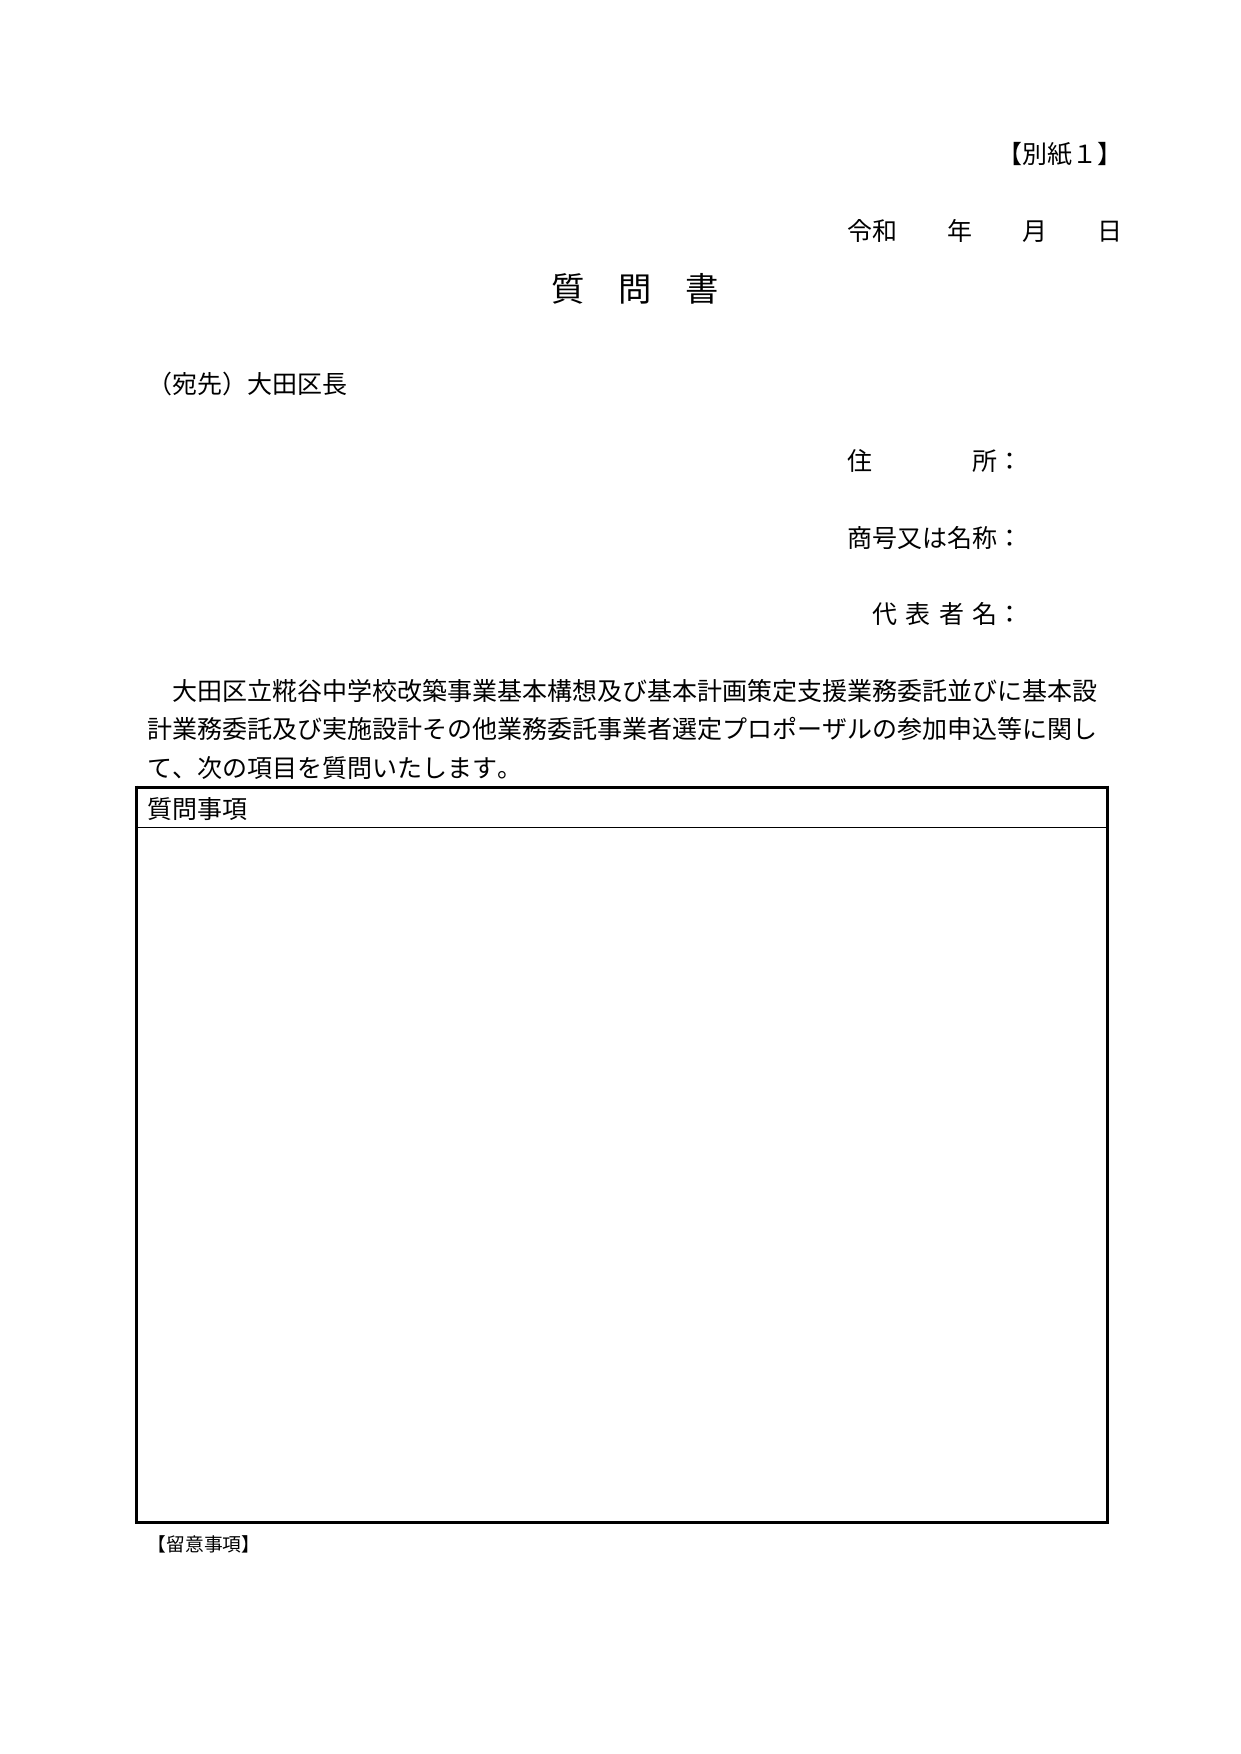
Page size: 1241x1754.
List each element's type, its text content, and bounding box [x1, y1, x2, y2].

text 【別紙１】 [148, 134, 1122, 172]
text 代表者名： [148, 594, 1022, 632]
text 【留意事項】 [148, 1524, 1122, 1562]
text 令和 年 月 日 [148, 211, 1122, 249]
table_cell [138, 828, 1106, 1521]
text （宛先）大田区長 [148, 364, 1122, 402]
text 住 所： [148, 441, 1022, 479]
text 大田区立糀谷中学校改築事業基本構想及び基本計画策定支援業務委託並びに基本設計業務委託及び実施設計その他業務委託事業者選定プロポーザルの参加申込等に関して、次の項目を質問いたします。 [148, 671, 1122, 786]
table_header 質問事項 [138, 789, 1106, 827]
text 商号又は名称： [148, 517, 1022, 556]
text 質 問 書 [148, 249, 1122, 326]
